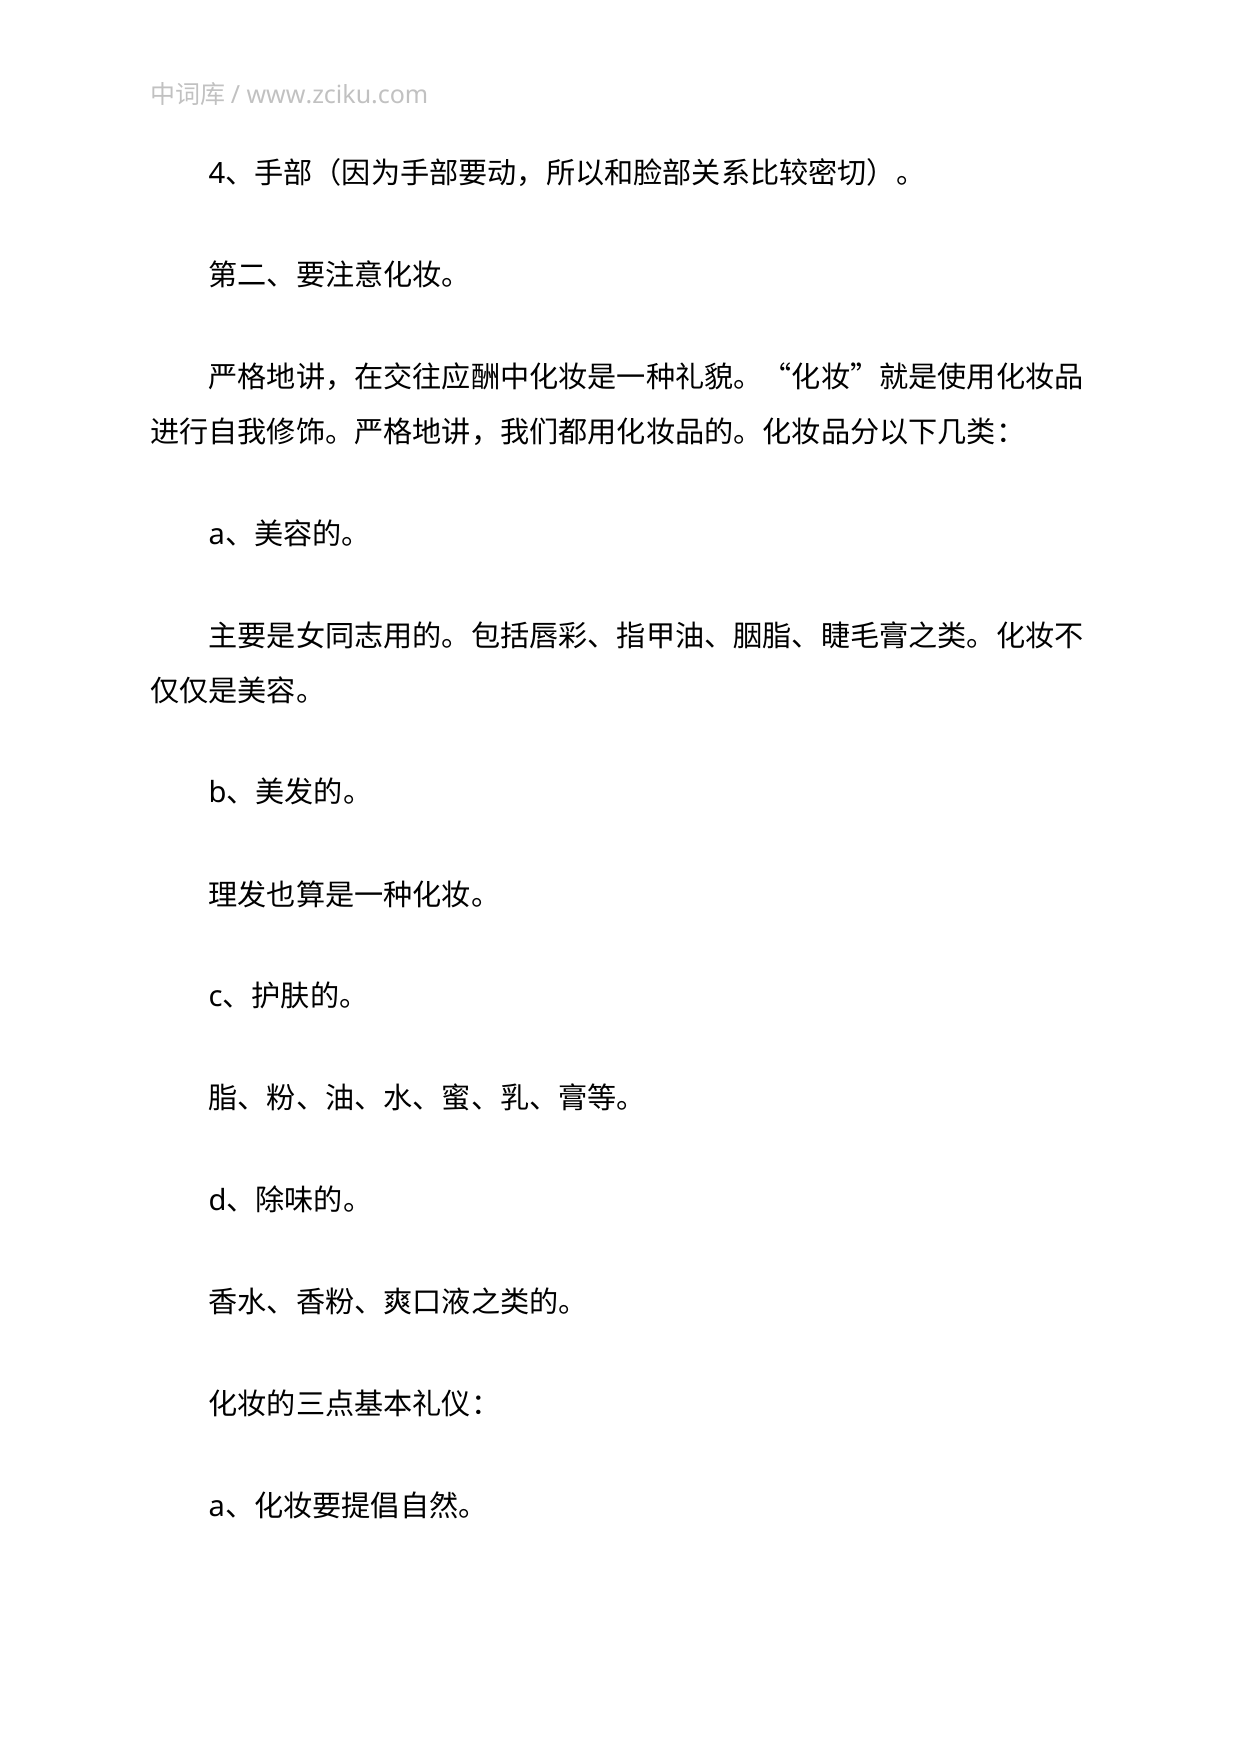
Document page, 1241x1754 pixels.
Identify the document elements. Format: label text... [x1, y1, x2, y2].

text 严格地讲，在交往应酬中化妆是一种礼貌。“化妆”就是使用化妆品进行自我修饰。严格地讲，我们都用化妆品的。化妆品分以下几类： [150, 354, 1090, 451]
text 理发也算是一种化妆。 [150, 871, 1090, 913]
text a、化妆要提倡自然。 [150, 1482, 1090, 1524]
text 化妆的三点基本礼仪： [150, 1380, 1090, 1423]
text 主要是女同志用的。包括唇彩、指甲油、胭脂、睫毛膏之类。化妆不仅仅是美容。 [150, 612, 1090, 709]
text 第二、要注意化妆。 [150, 252, 1090, 294]
text 4、手部（因为手部要动，所以和脸部关系比较密切）。 [150, 150, 1090, 192]
text 香水、香粉、爽口液之类的。 [150, 1278, 1090, 1321]
text 脂、粉、油、水、蜜、乳、膏等。 [150, 1075, 1090, 1117]
text a、美容的。 [150, 510, 1090, 553]
text d、除味的。 [150, 1177, 1090, 1219]
text c、护肤的。 [150, 973, 1090, 1015]
text b、美发的。 [150, 769, 1090, 811]
